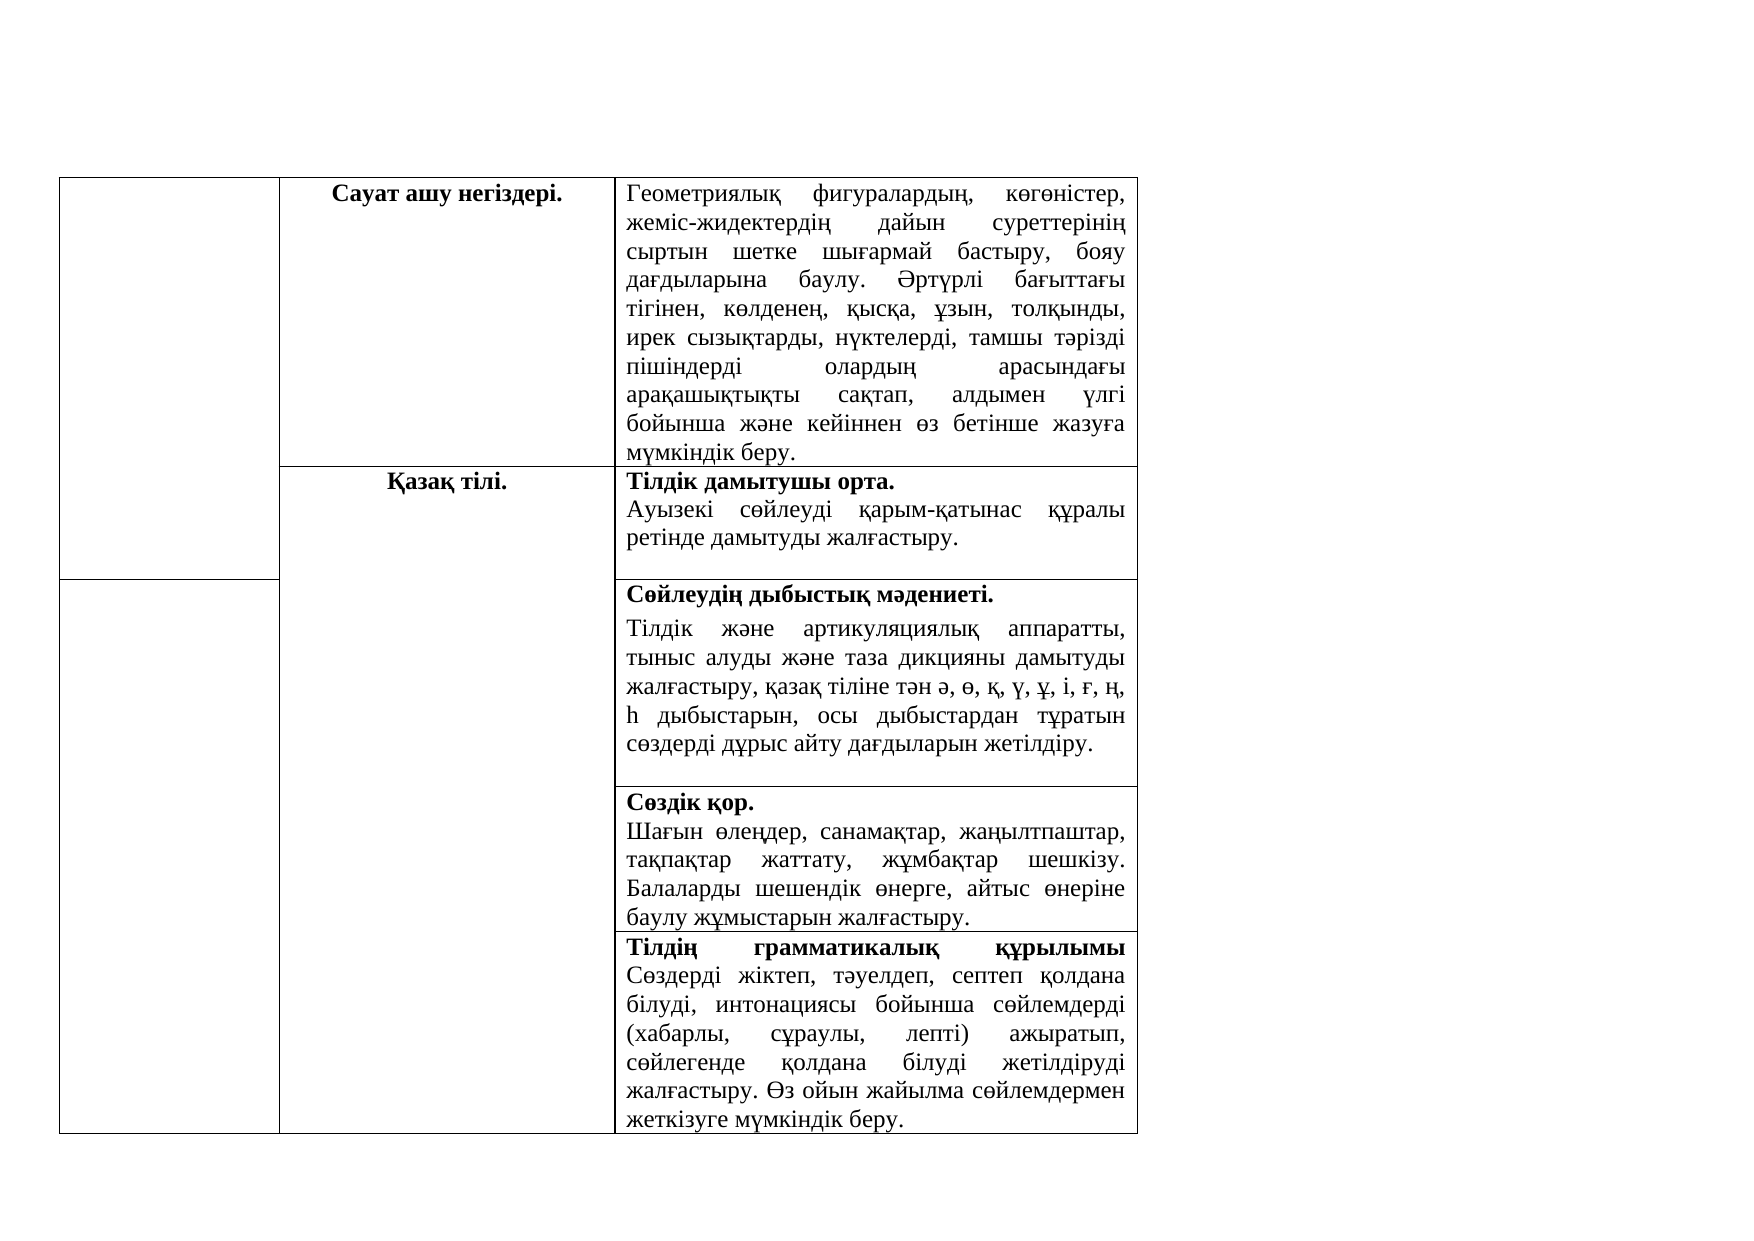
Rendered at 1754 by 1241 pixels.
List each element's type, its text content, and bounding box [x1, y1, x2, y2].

table_cell Геометриялық фигуралардың, көгөністер, жеміс-жидектердің дайын суреттерінің сыртын шетке шығармай бастыру, бояу дағдыларына баулу. Әртүрлі бағыттағы тігінен, көлденең, қысқа, ұзын, толқынды, ирек сызықтарды, нүктелерді, тамшы тәрізді пішіндерді олардың арасындағы арақашықтықты сақтап, алдымен үлгі бойынша және кейіннен өз бетінше жазуға мүмкіндік беру. [616, 178, 1137, 466]
table_cell [60, 580, 279, 1133]
table_cell Тілдің грамматикалық құрылымы Сөздерді жіктеп, тәуелдеп, септеп қолдана білуді, интонациясы бойынша сөйлемдерді (хабарлы, сұраулы, лепті) ажыратып, сөйлегенде қолдана білуді жетілдіруді жалғастыру. Өз ойын жайылма сөйлемдермен жеткізуге мүмкіндік беру. [616, 932, 1137, 1133]
table_cell Сауат ашу негіздері. [280, 178, 614, 466]
table_cell Сөздік қор. Шағын өлеңдер, санамақтар, жаңылтпаштар, тақпақтар жаттату, жұмбақтар шешкізу. Балаларды шешендік өнерге, айтыс өнеріне баулу жұмыстарын жалғастыру. [616, 787, 1137, 931]
table_cell Сөйлеудің дыбыстық мәдениеті. Тілдік және артикуляциялық аппаратты, тыныс алуды және таза дикцияны дамытуды жалғастыру, қазақ тіліне тән ә, ө, қ, ү, ұ, і, ғ, ң, һ дыбыстарын, осы дыбыстардан тұратын сөздерді дұрыс айту дағдыларын жетілдіру. [616, 580, 1137, 786]
table_cell Тілдік дамытушы орта. Ауызекі сөйлеуді қарым-қатынас құралы ретінде дамытуды жалғастыру. [616, 467, 1137, 579]
table_cell Қазақ тілі. [280, 467, 614, 1133]
